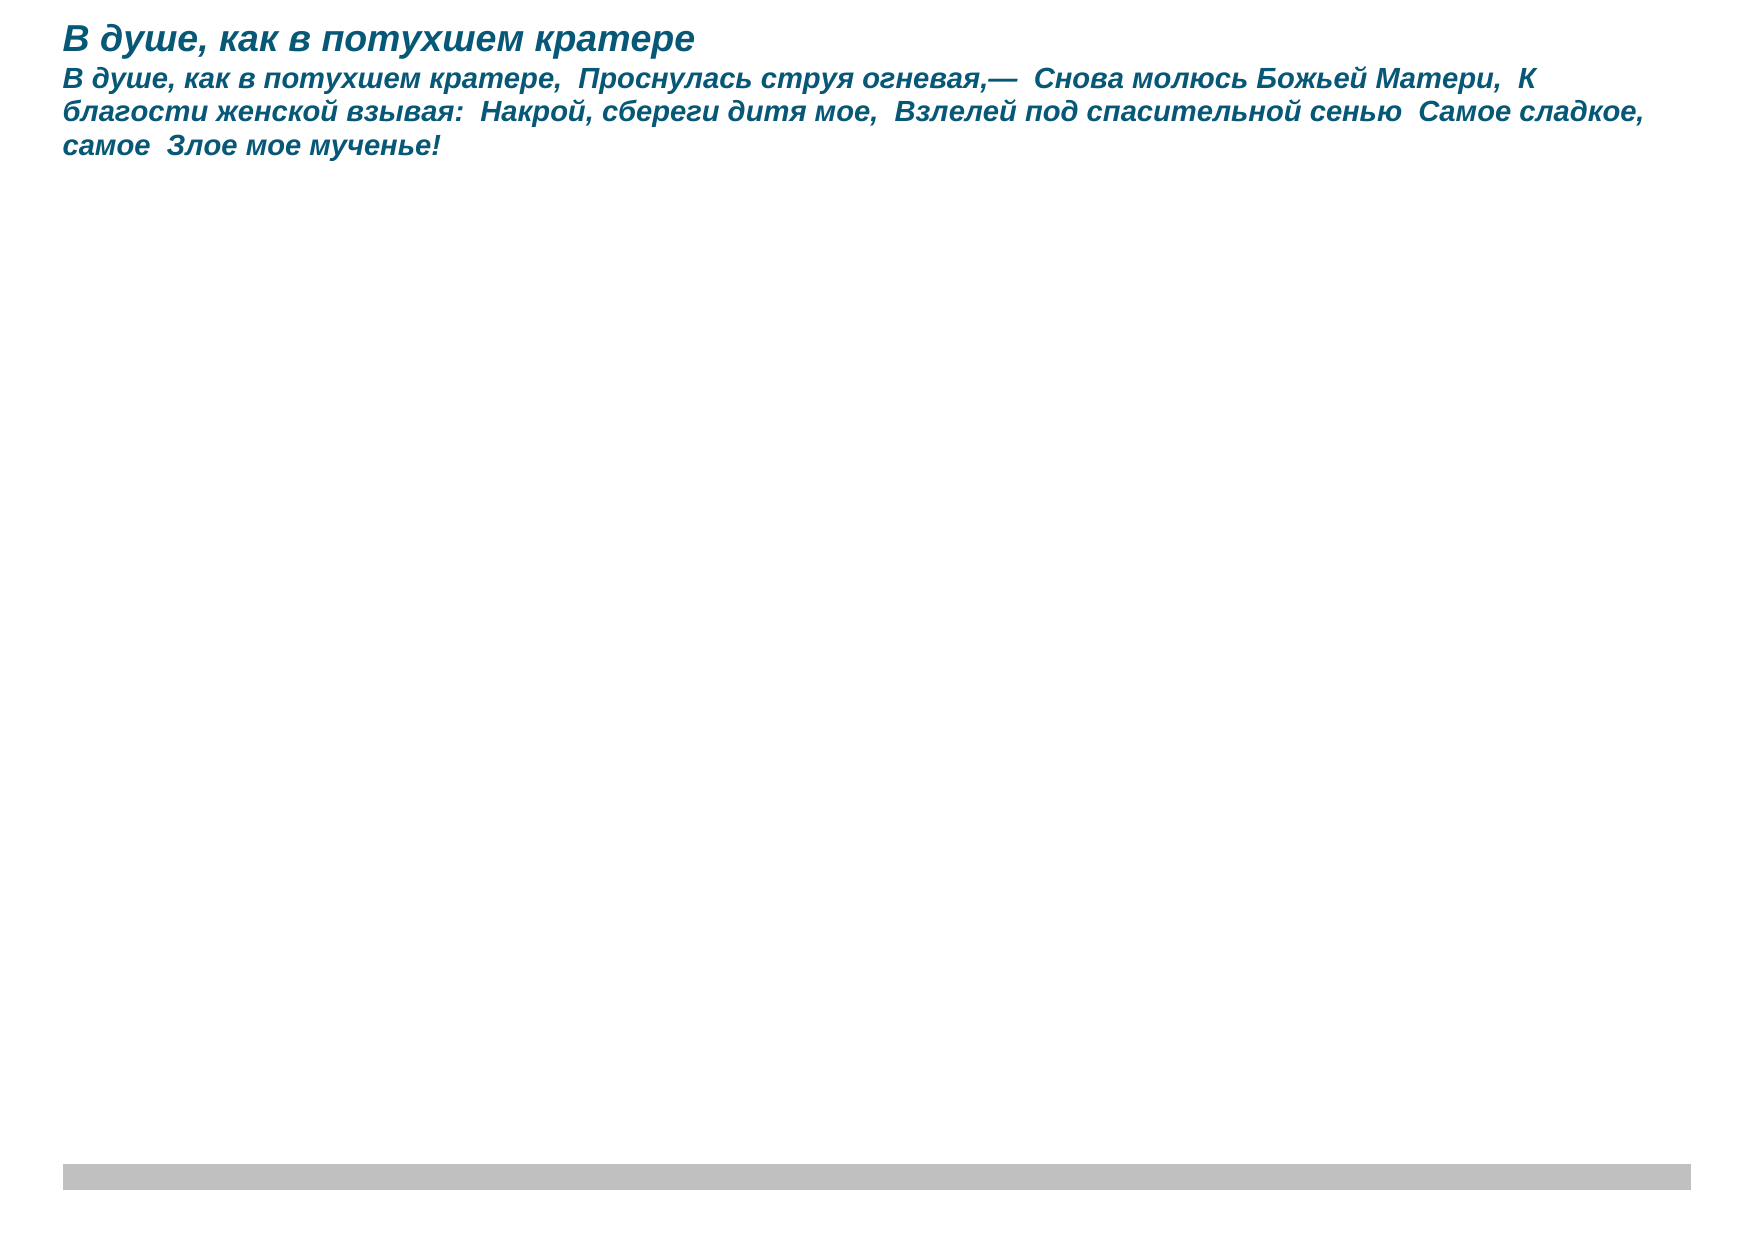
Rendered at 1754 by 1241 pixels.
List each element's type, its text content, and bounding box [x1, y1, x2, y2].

text В душе, как в потухшем кратере, [62, 61, 1691, 161]
subtitle В душе, как в потухшем кратере [62, 17, 1691, 60]
